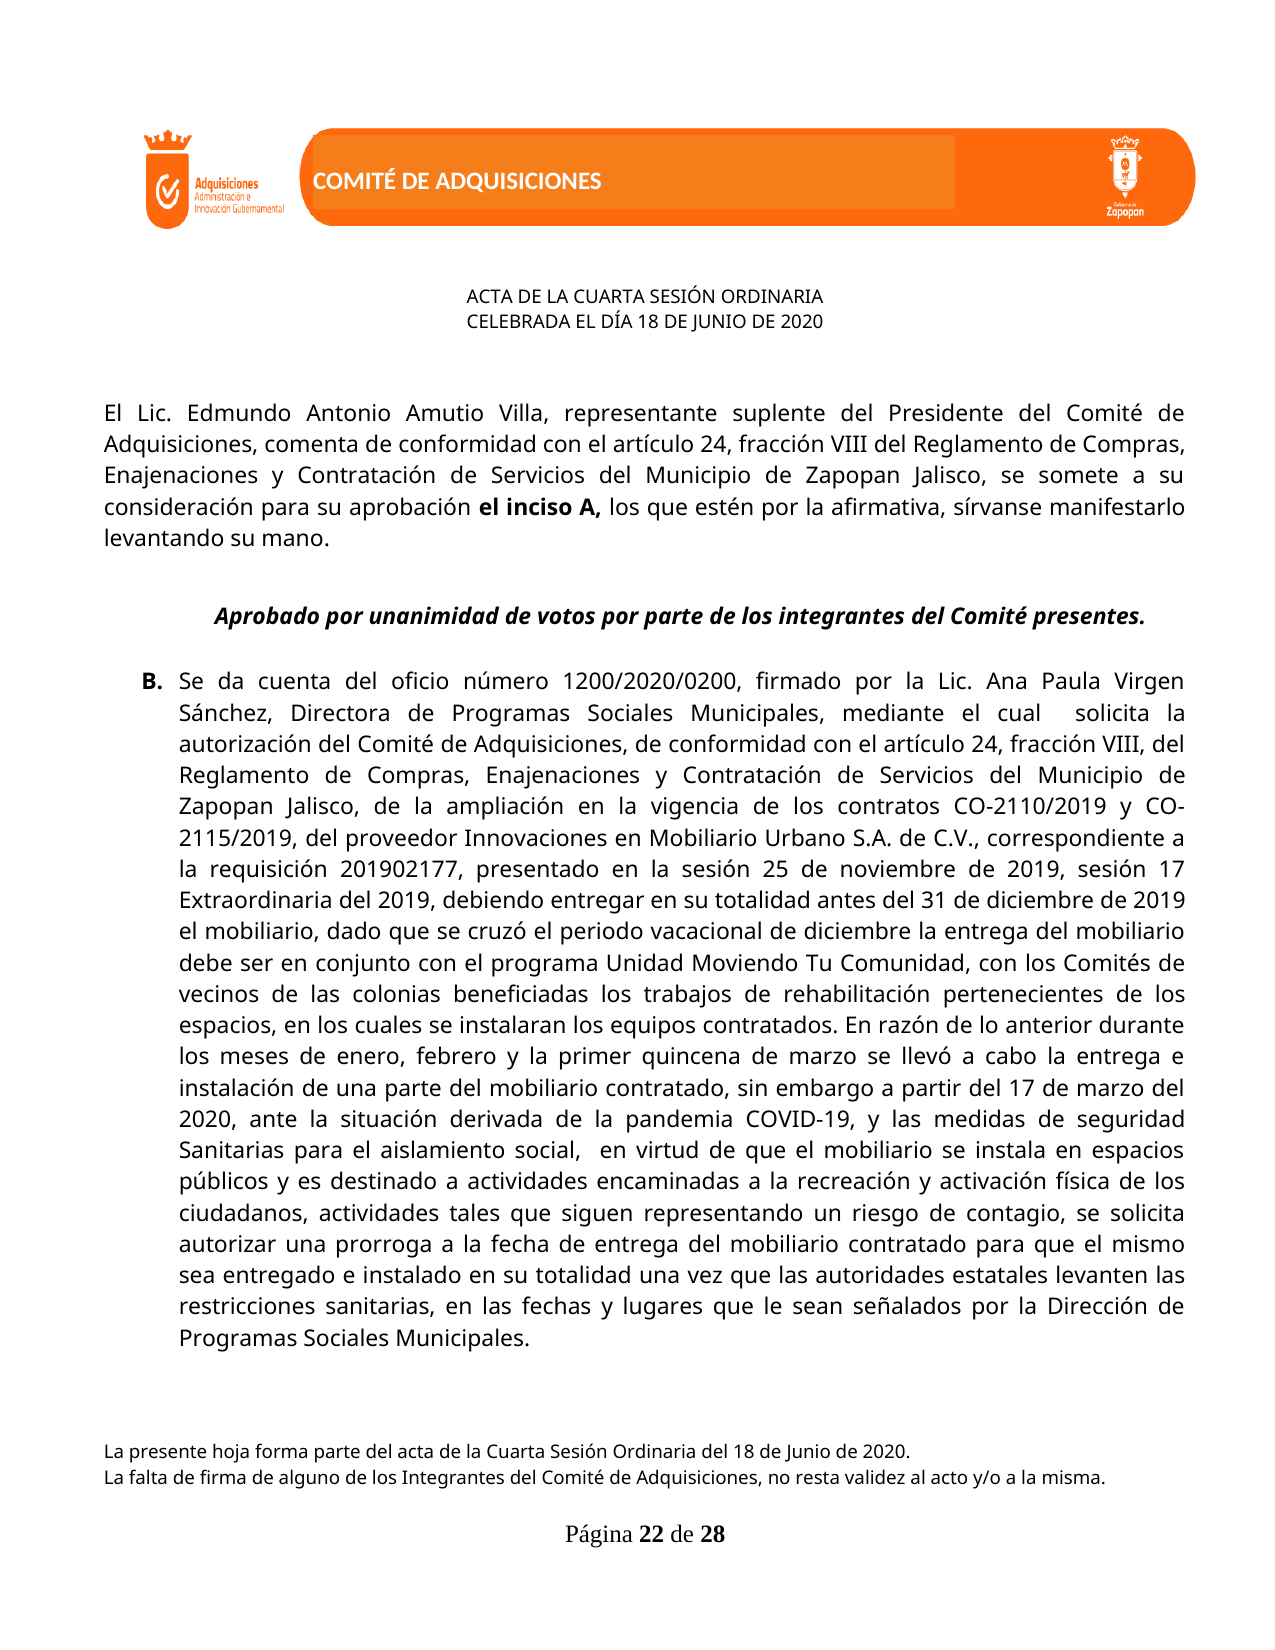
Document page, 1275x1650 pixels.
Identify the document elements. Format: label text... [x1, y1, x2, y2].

picture [103, 73, 1224, 284]
text Aprobado por unanimidad de votos por parte de los integrantes del Comité presentes. [177, 600, 1186, 631]
text El Lic. Edmundo Antonio Amutio Villa, representante suplente del Presidente del Comité de Adquisiciones, comenta de conformidad con el artículo 24, fracción VIII del Reglamento de Compras, Enajenaciones y Contratación de Servicios del Municipio de Zapopan Jalisco, se somete a su consideración para su aprobación el inciso A, los que estén por la afirmativa, sírvanse manifestarlo levantando su mano. [103, 397, 1186, 553]
list Se da cuenta del oficio número 1200/2020/0200, firmado por la Lic. Ana Paula Virgen Sánchez, Directora de Programas Sociales Municipales, mediante el cual solicita la autorización del Comité de Adquisiciones, de conformidad con el artículo 24, fracción VIII, del Reglamento de Compras, Enajenaciones y Contratación de Servicios del Municipio de Zapopan Jalisco, de la ampliación en la vigencia de los contratos CO-2110/2019 y CO-2115/2019, del proveedor Innovaciones en Mobiliario Urbano S.A. de C.V., correspondiente a la requisición 201902177, presentado en la sesión 25 de noviembre de 2019, sesión 17 Extraordinaria del 2019, debiendo entregar en su totalidad antes del 31 de diciembre de 2019 el mobiliario, dado que se cruzó el periodo vacacional de diciembre la entrega del mobiliario debe ser en conjunto con el programa Unidad Moviendo Tu Comunidad, con los Comités de vecinos de las colonias beneficiadas los trabajos de rehabilitación pertenecientes de los espacios, en los cuales se instalaran los equipos contratados. En razón de lo anterior durante los meses de enero, febrero y la primer quincena de marzo se llevó a cabo la entrega e instalación de una parte del mobiliario contratado, sin embargo a partir del 17 de marzo del 2020, ante la situación derivada de la pandemia COVID-19, y las medidas de seguridad Sanitarias para el aislamiento social, en virtud de que el mobiliario se instala en espacios públicos y es destinado a actividades encaminadas a la recreación y activación física de los ciudadanos, actividades tales que siguen representando un riesgo de contagio, se solicita autorizar una prorroga a la fecha de entrega del mobiliario contratado para que el mismo sea entregado e instalado en su totalidad una vez que las autoridades estatales levanten las restricciones sanitarias, en las fechas y lugares que le sean señalados por la Dirección de Programas Sociales Municipales. [141, 665, 1186, 1353]
